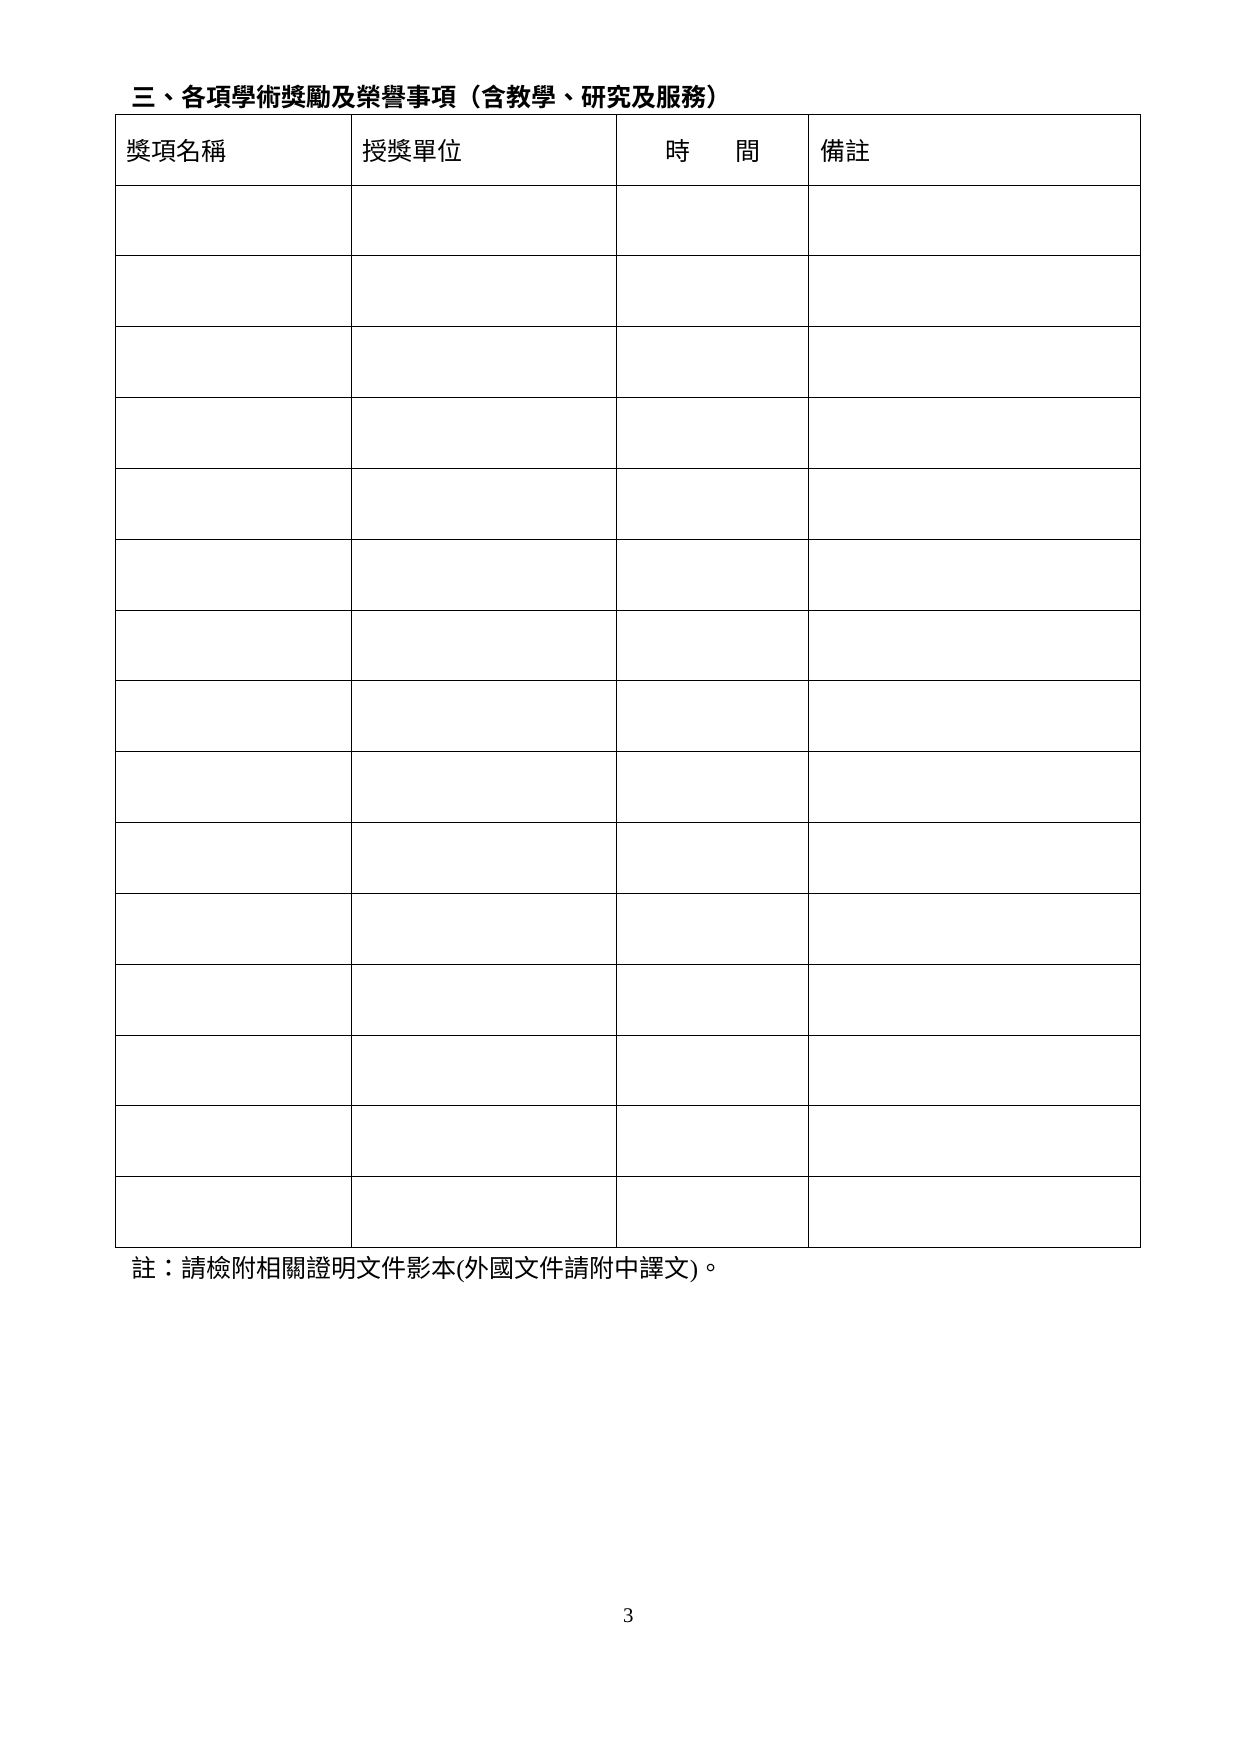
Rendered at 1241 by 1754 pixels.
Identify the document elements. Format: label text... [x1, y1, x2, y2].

table_cell [116, 681, 351, 751]
table_cell [809, 1036, 1140, 1105]
table_cell [352, 186, 616, 255]
text 三、各項學術獎勵及榮譽事項（含教學、研究及服務） [131, 77, 1125, 114]
table_cell [617, 894, 808, 964]
table_cell [116, 186, 351, 255]
table_cell [617, 823, 808, 893]
table_cell [617, 398, 808, 468]
table_cell [352, 327, 616, 397]
table_cell [352, 1036, 616, 1105]
table_cell [617, 752, 808, 822]
table_cell [116, 894, 351, 964]
table_cell [116, 327, 351, 397]
table_cell [617, 540, 808, 609]
table_cell [352, 681, 616, 751]
table_cell [809, 256, 1140, 326]
table_cell [809, 1177, 1140, 1247]
table_cell [809, 823, 1140, 893]
table_cell [809, 540, 1140, 609]
table_cell [617, 611, 808, 680]
table_cell [116, 823, 351, 893]
text 註：請檢附相關證明文件影本(外國文件請附中譯文)。 [131, 1248, 1125, 1284]
table_cell [116, 1036, 351, 1105]
table_cell [617, 469, 808, 539]
table_cell [617, 186, 808, 255]
table_cell [809, 186, 1140, 255]
table_cell [116, 1177, 351, 1247]
table_cell [352, 398, 616, 468]
table_cell [116, 540, 351, 609]
table_cell [116, 752, 351, 822]
table_cell [352, 1177, 616, 1247]
table_cell [617, 327, 808, 397]
table_cell [116, 965, 351, 1034]
table_cell [116, 256, 351, 326]
table_header 授獎單位 [352, 115, 616, 184]
table_cell [617, 1177, 808, 1247]
table_header 獎項名稱 [116, 115, 351, 184]
table_cell [809, 327, 1140, 397]
table_cell [809, 398, 1140, 468]
table_cell [617, 1036, 808, 1105]
table_cell [617, 1106, 808, 1176]
table_cell [352, 611, 616, 680]
table_cell [352, 965, 616, 1034]
table_cell [809, 752, 1140, 822]
table_cell [352, 256, 616, 326]
table_cell [116, 469, 351, 539]
table_cell [809, 1106, 1140, 1176]
table_cell [809, 681, 1140, 751]
table_cell [617, 681, 808, 751]
table_cell [116, 398, 351, 468]
table_header 時 間 [617, 115, 808, 184]
table_cell [352, 752, 616, 822]
table_cell [116, 1106, 351, 1176]
table_cell [352, 823, 616, 893]
table_cell [809, 894, 1140, 964]
table_cell [809, 469, 1140, 539]
table_cell [809, 611, 1140, 680]
table_cell [352, 540, 616, 609]
table_cell [617, 256, 808, 326]
table_cell [809, 965, 1140, 1034]
table_cell [352, 1106, 616, 1176]
table_cell [116, 611, 351, 680]
table_cell [617, 965, 808, 1034]
table_header 備註 [809, 115, 1140, 184]
table_cell [352, 894, 616, 964]
table_cell [352, 469, 616, 539]
